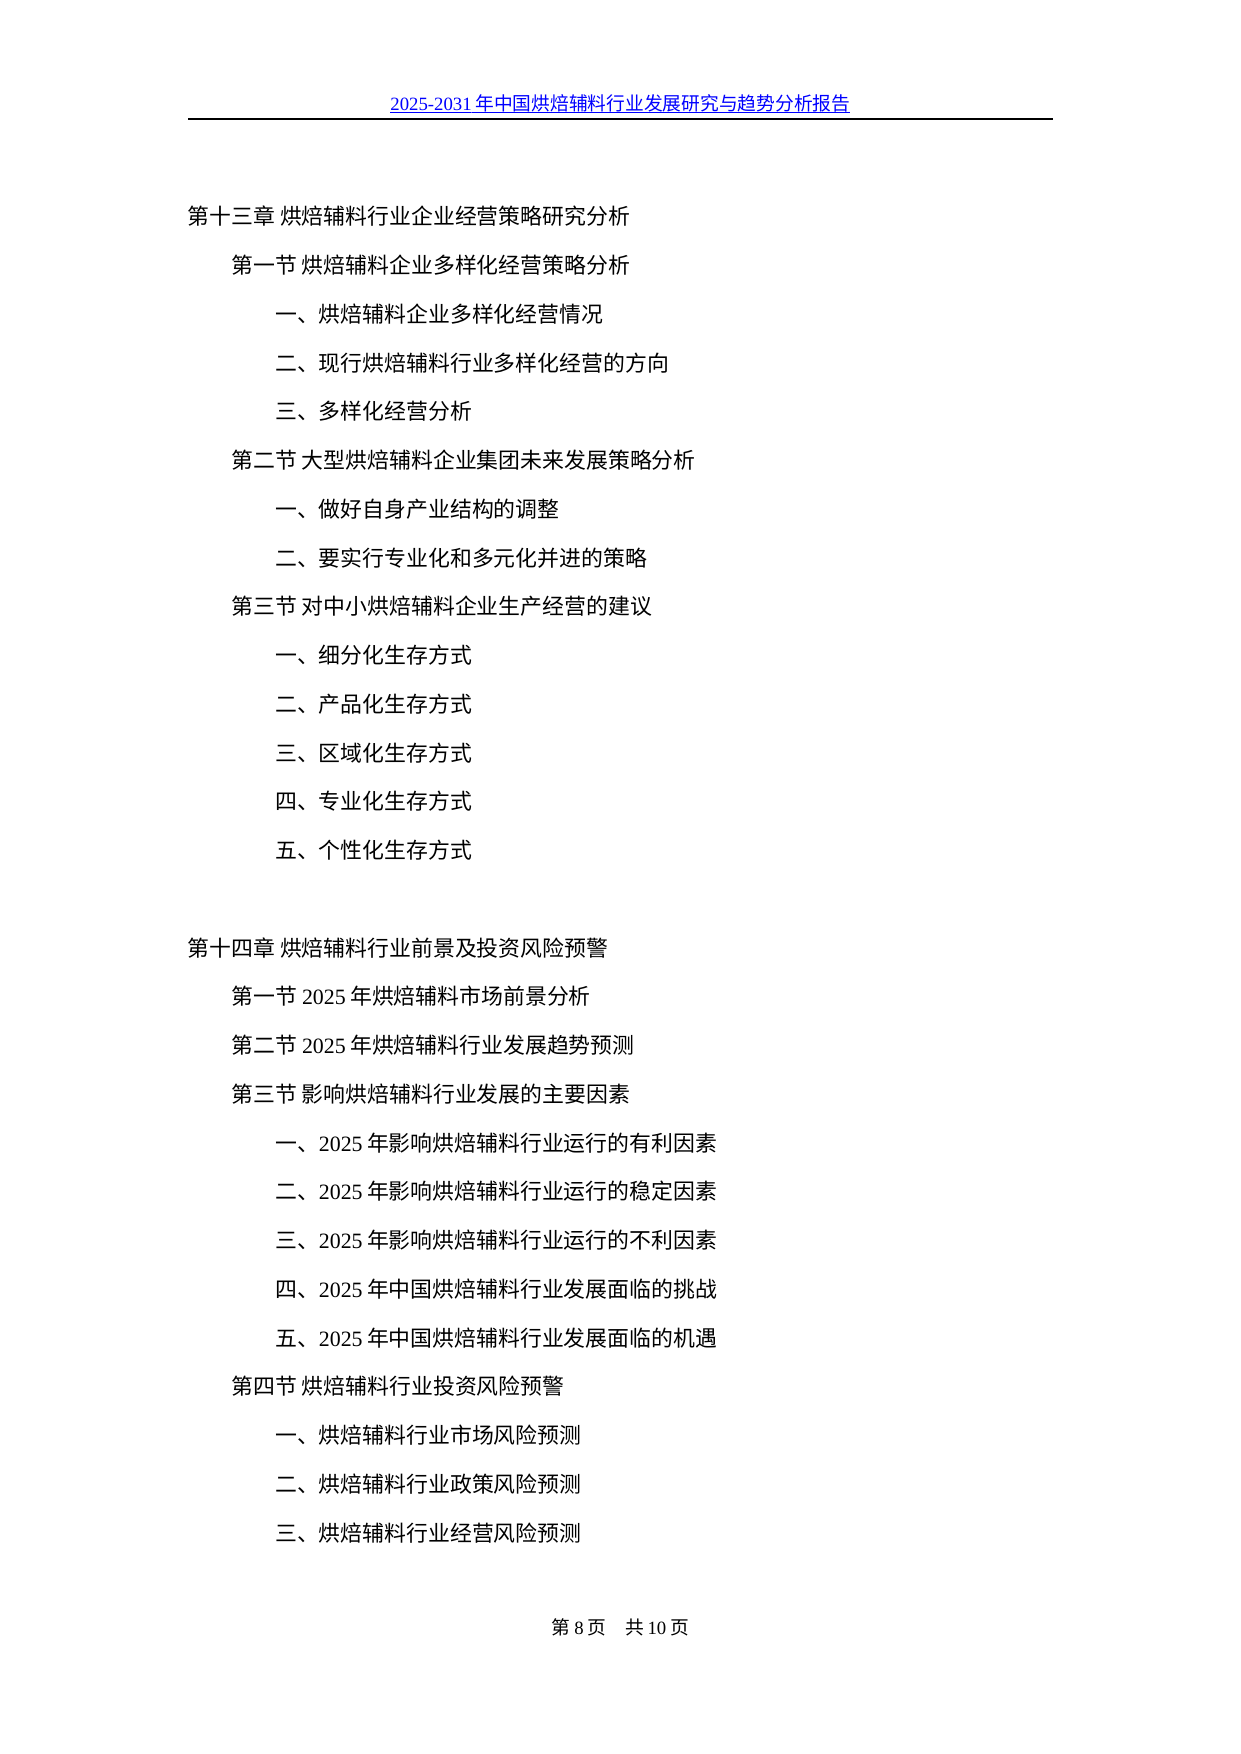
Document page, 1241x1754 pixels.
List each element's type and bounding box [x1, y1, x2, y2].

text [187, 150, 1053, 1548]
